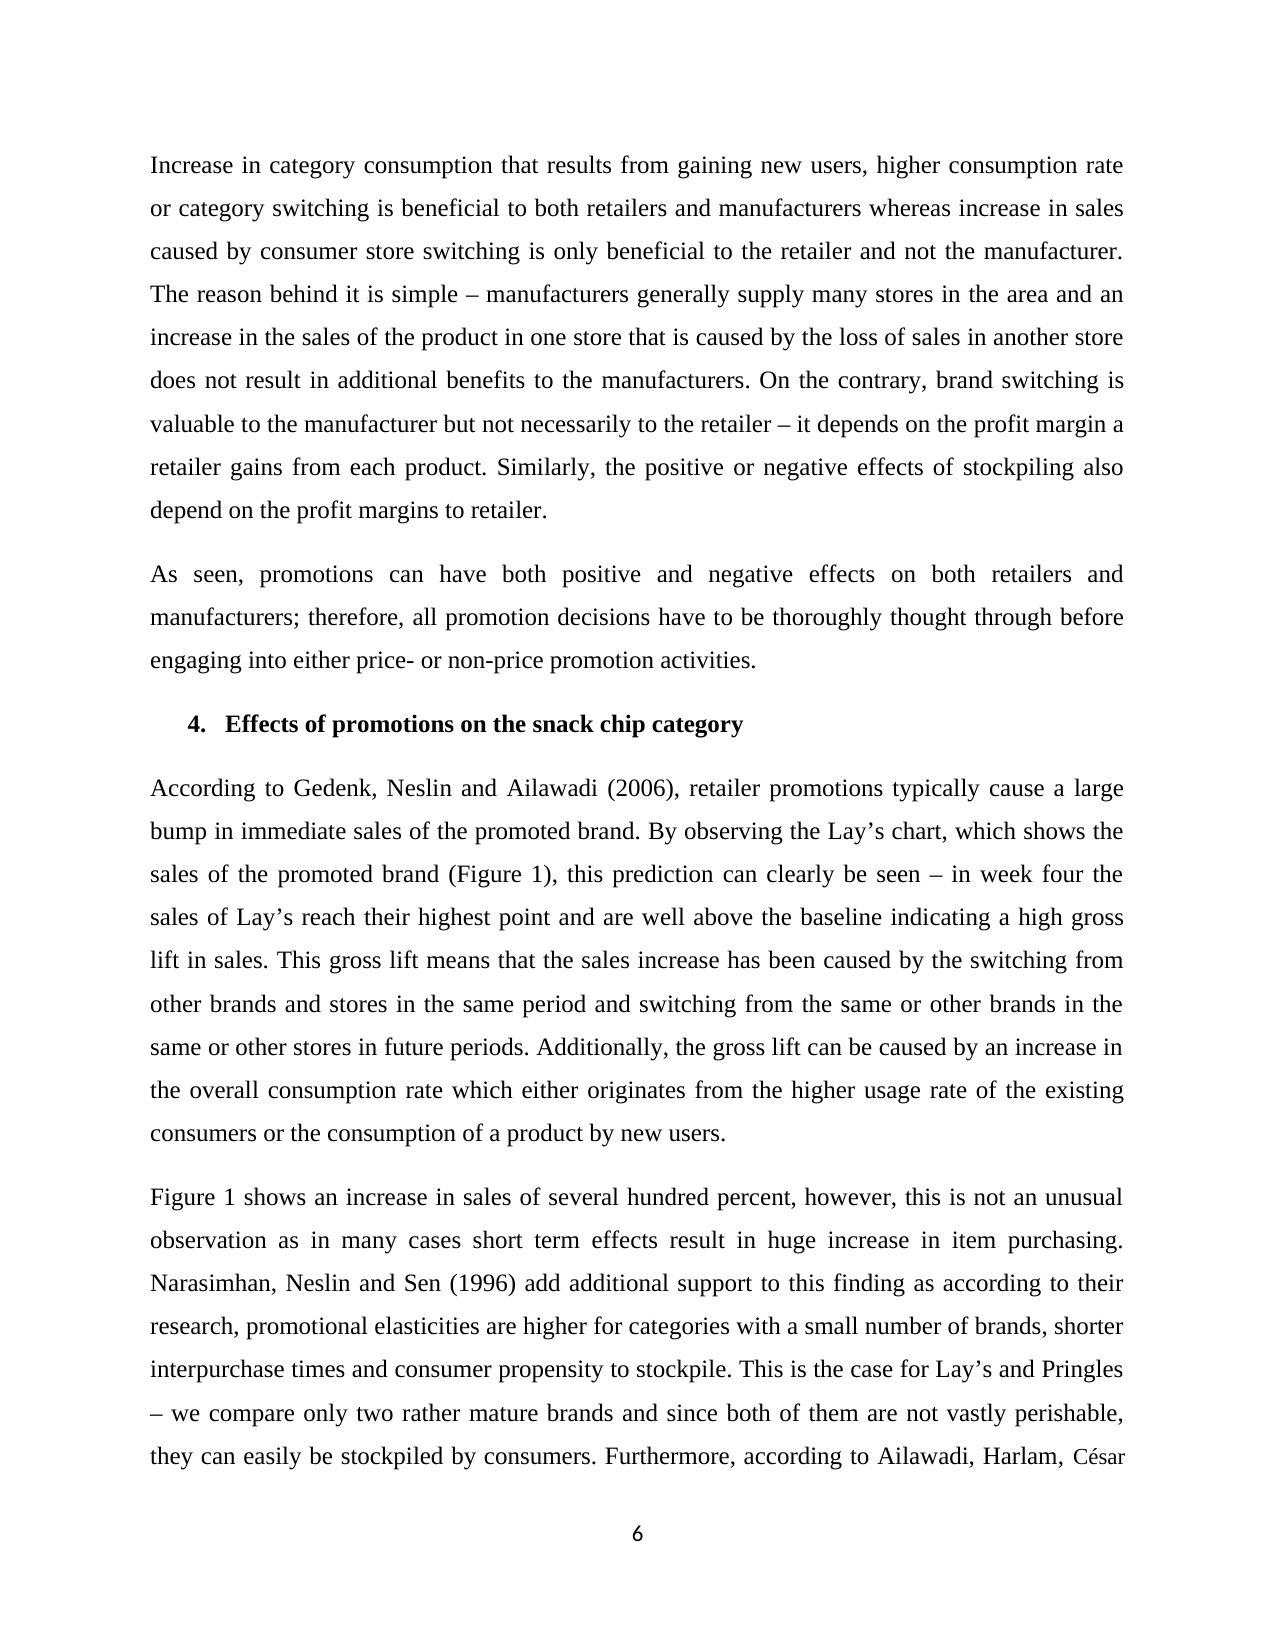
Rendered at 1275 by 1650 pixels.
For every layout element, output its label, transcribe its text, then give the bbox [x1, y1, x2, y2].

text As seen, promotions can have both positive and negative effects on both retailers and manufacturers; therefore, all promotion decisions have to be thoroughly thought through before engaging into either price- or non-price promotion activities. [150, 559, 1125, 674]
text Increase in category consumption that results from gaining new users, higher consumption rate or category switching is beneficial to both retailers and manufacturers whereas increase in sales caused by consumer store switching is only beneficial to the retailer and not the manufacturer. The reason behind it is simple – manufacturers generally supply many stores in the area and an increase in the sales of the product in one store that is caused by the loss of sales in another store does not result in additional benefits to the manufacturers. On the contrary, brand switching is valuable to the manufacturer but not necessarily to the retailer – it depends on the profit margin a retailer gains from each product. Similarly, the positive or negative effects of stockpiling also depend on the profit margins to retailer. [150, 150, 1125, 524]
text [150, 1182, 1125, 1469]
list Effects of promotions on the snack chip category [187, 709, 1125, 738]
text According to Gedenk, Neslin and Ailawadi (2006), retailer promotions typically cause a large bump in immediate sales of the promoted brand. By observing the Lay’s chart, which shows the sales of the promoted brand (Figure 1), this prediction can clearly be seen – in week four the sales of Lay’s reach their highest point and are well above the baseline indicating a high gross lift in sales. This gross lift means that the sales increase has been caused by the switching from other brands and stores in the same period and switching from the same or other brands in the same or other stores in future periods. Additionally, the gross lift can be caused by an increase in the overall consumption rate which either originates from the higher usage rate of the existing consumers or the consumption of a product by new users. [150, 773, 1125, 1147]
